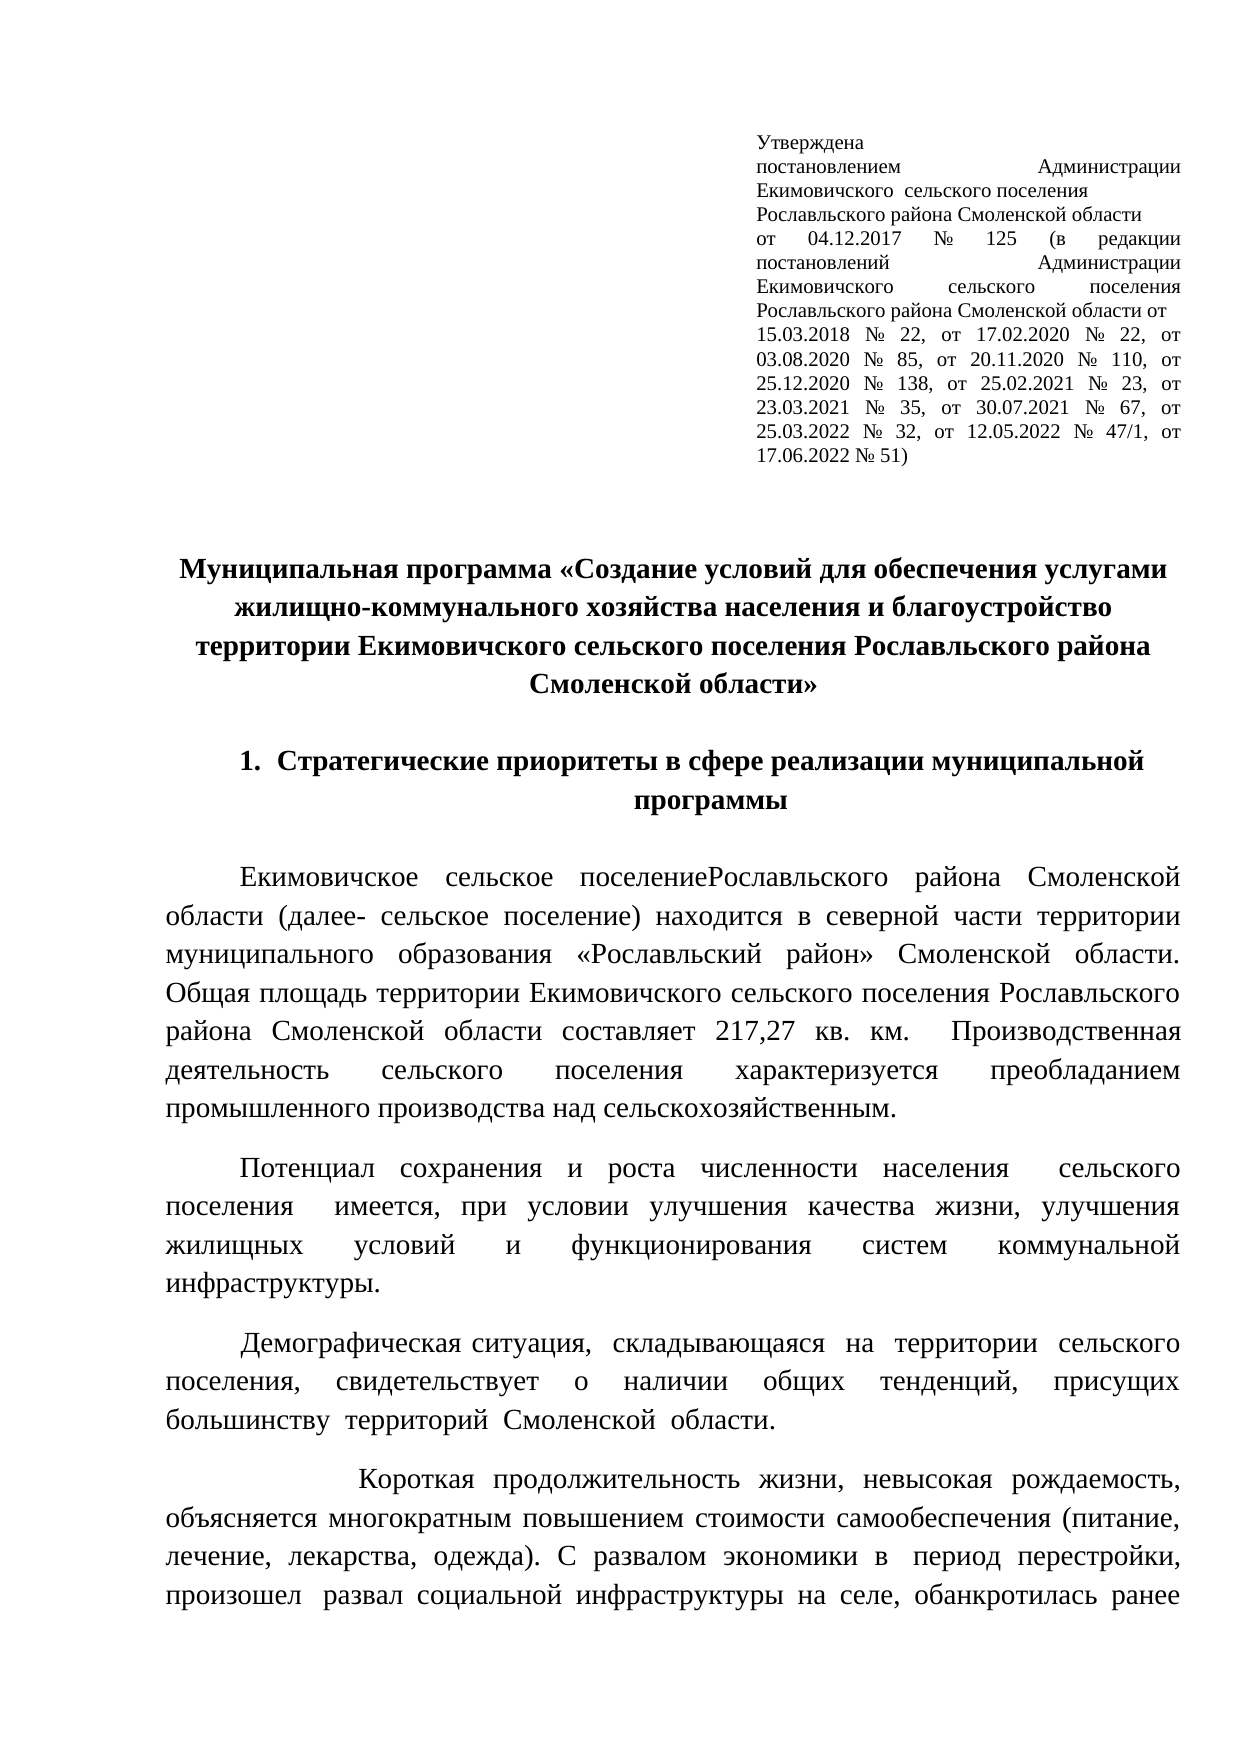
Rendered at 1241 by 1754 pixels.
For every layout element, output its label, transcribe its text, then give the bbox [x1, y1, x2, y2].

text постановлением Администрации Екимовичского сельского поселения [756, 154, 1181, 202]
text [165, 1461, 1181, 1610]
text Муниципальная программа «Создание условий для обеспечения услугами жилищно-коммунального хозяйства населения и благоустройство территории Екимовичского сельского поселения Рославльского района Смоленской области» [165, 551, 1181, 700]
text Демографическая ситуация, складывающаяся на территории сельского поселения, свидетельствует о наличии общих тенденций, присущих большинству территорий Смоленской области. [165, 1325, 1181, 1435]
text от 04.12.2017 № 125 (в редакции постановлений Администрации Екимовичского сельского поселения Рославльского района Смоленской области от [756, 226, 1181, 322]
text Потенциал сохранения и роста численности населения сельского поселения имеется, при условии улучшения качества жизни, улучшения жилищных условий и функционирования систем коммунальной инфраструктуры. [165, 1150, 1181, 1299]
text Рославльского района Смоленской области [756, 202, 1181, 226]
text Утверждена [756, 130, 1181, 154]
list Стратегические приоритеты в сфере реализации муниципальной программы [203, 743, 1181, 816]
text 15.03.2018 № 22, от 17.02.2020 № 22, от 03.08.2020 № 85, от 20.11.2020 № 110, от 25.12.2020 № 138, от 25.02.2021 № 23, от 23.03.2021 № 35, от 30.07.2021 № 67, от 25.03.2022 № 32, от 12.05.2022 № 47/1, от 17.06.2022 № 51) [756, 322, 1181, 467]
text Екимовичское сельское поселениеРославльского района Смоленской области (далее- сельское поселение) находится в северной части территории муниципального образования «Рославльский район» Смоленской области. Общая площадь территории Екимовичского сельского поселения Рославльского района Смоленской области составляет 217,27 кв. км. Производственная деятельность сельского поселения характеризуется преобладанием промышленного производства над сельскохозяйственным. [165, 859, 1181, 1124]
